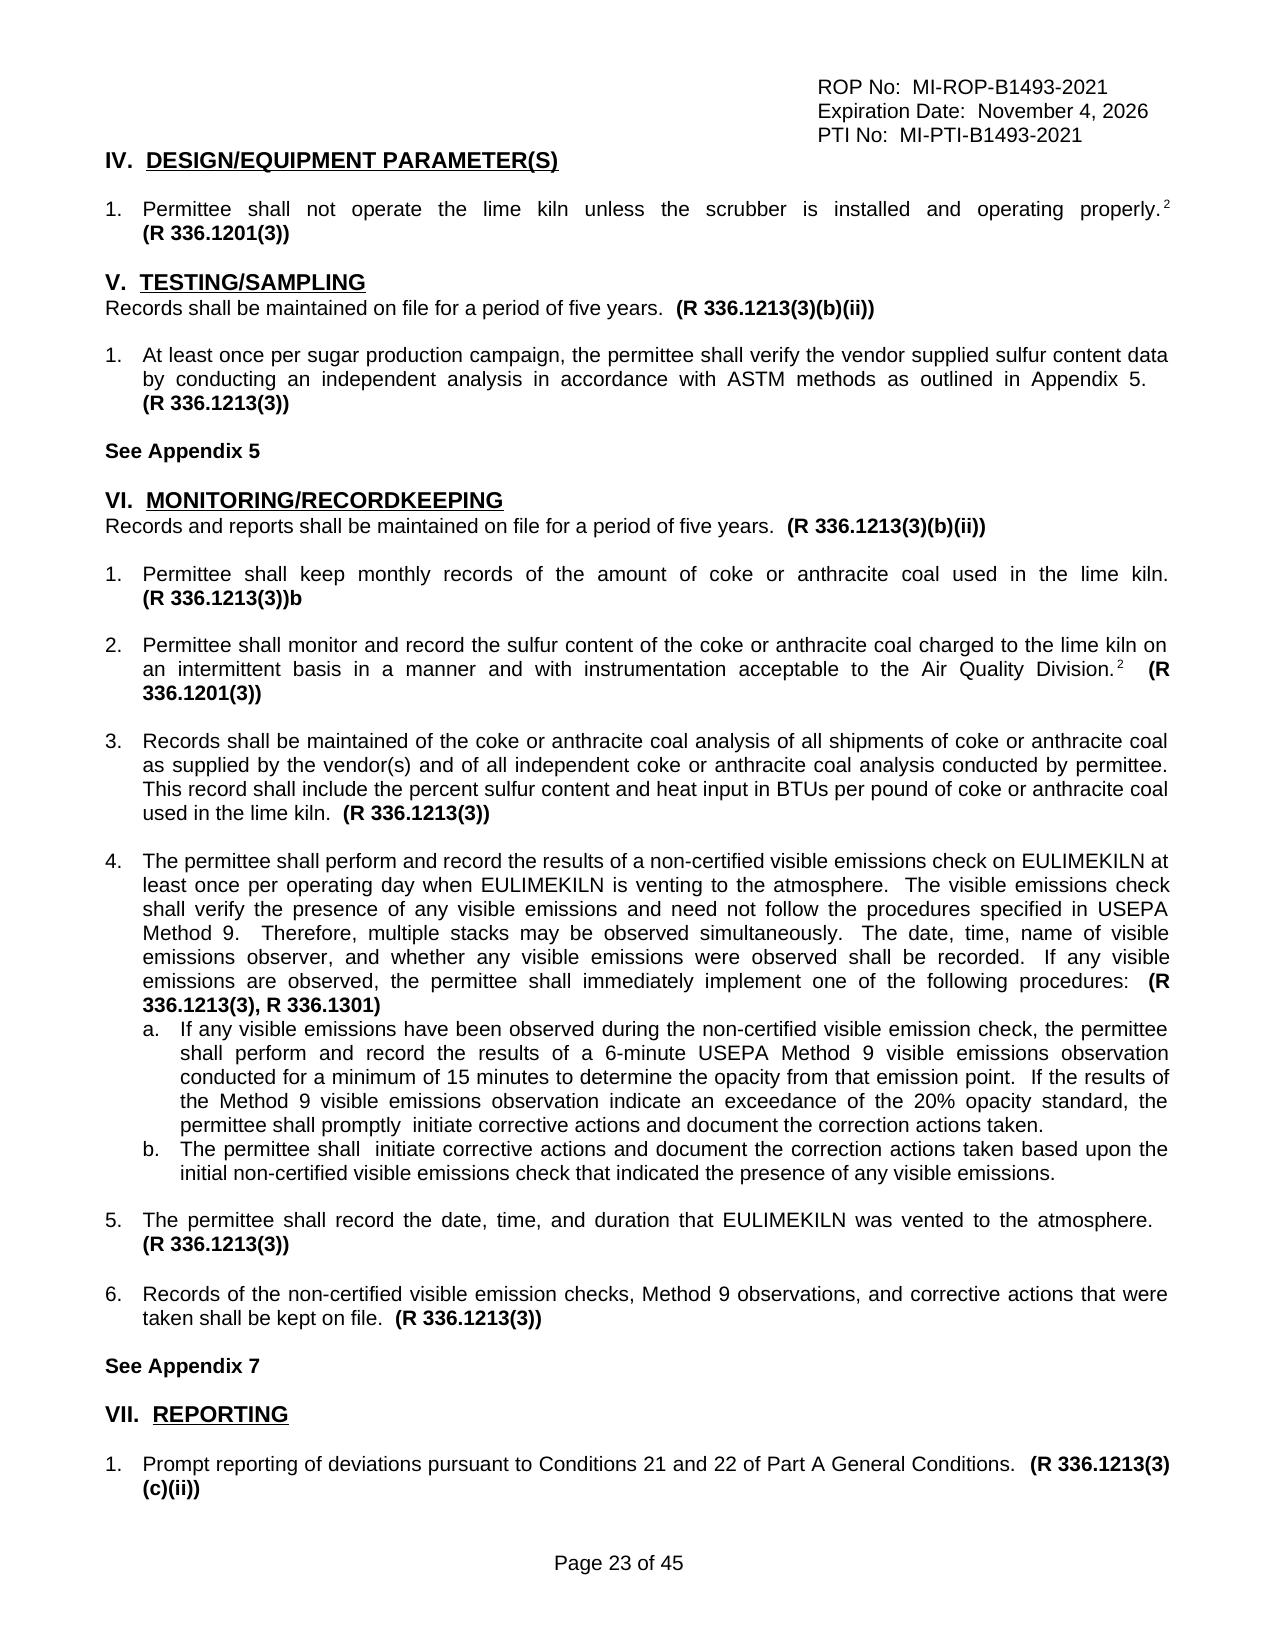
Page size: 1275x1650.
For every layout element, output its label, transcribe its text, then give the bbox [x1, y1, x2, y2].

list The permittee shall record the date, time, and duration that EULIMEKILN was vented to the atmosphere. (R 336.1213(3)) [105, 1208, 1170, 1256]
list 1. Prompt reporting of deviations pursuant to Conditions 21 and 22 of Part A General Conditions. (R 336.1213(3)(c)(ii)) [105, 1452, 1170, 1499]
text See Appendix 5 [105, 439, 1170, 463]
list The permittee shall perform and record the results of a non-certified visible emissions check on EULIMEKILN at least once per operating day when EULIMEKILN is venting to the atmosphere. The visible emissions check shall verify the presence of any visible emissions and need not follow the procedures specified in USEPA Method 9. Therefore, multiple stacks may be observed simultaneously. The date, time, name of visible emissions observer, and whether any visible emissions were observed shall be recorded. If any visible emissions are observed, the permittee shall immediately implement one of the following procedures: (R 336.1213(3), R 336.1301) [105, 849, 1170, 1017]
list Permittee shall not operate the lime kiln unless the scrubber is installed and operating properly.2 (R 336.1201(3)) [105, 197, 1170, 245]
list If any visible emissions have been observed during the non-certified visible emission check, the permittee shall perform and record the results of a 6-minute USEPA Method 9 visible emissions observation conducted for a minimum of 15 minutes to determine the opacity from that emission point. If the results of the Method 9 visible emissions observation indicate an exceedance of the 20% opacity standard, the permittee shall promptly initiate corrective actions and document the correction actions taken. [142, 1017, 1170, 1136]
list Records shall be maintained of the coke or anthracite coal analysis of all shipments of coke or anthracite coal as supplied by the vendor(s) and of all independent coke or anthracite coal analysis conducted by permittee. This record shall include the percent sulfur content and heat input in BTUs per pound of coke or anthracite coal used in the lime kiln. (R 336.1213(3)) [105, 729, 1170, 825]
text VI. MONITORING/RECORDKEEPING [105, 487, 1170, 513]
text Records shall be maintained on file for a period of five years. (R 336.1213(3)(b)(ii)) [105, 295, 1170, 319]
list Permittee shall monitor and record the sulfur content of the coke or anthracite coal charged to the lime kiln on an intermittent basis in a manner and with instrumentation acceptable to the Air Quality Division.2 (R 336.1201(3)) [105, 633, 1170, 705]
text 1. Permittee shall keep monthly records of the amount of coke or anthracite coal used in the lime kiln. (R 336.1213(3))b [105, 561, 1170, 609]
text VII. REPORTING [105, 1401, 1170, 1428]
text IV. DESIGN/EQUIPMENT PARAMETER(S) [105, 147, 1170, 173]
list The permittee shall initiate corrective actions and document the correction actions taken based upon the initial non-certified visible emissions check that indicated the presence of any visible emissions. [142, 1136, 1170, 1184]
list Records of the non-certified visible emission checks, Method 9 observations, and corrective actions that were taken shall be kept on file. (R 336.1213(3)) [105, 1282, 1170, 1329]
text See Appendix 7 [105, 1353, 1170, 1377]
list At least once per sugar production campaign, the permittee shall verify the vendor supplied sulfur content data by conducting an independent analysis in accordance with methods as outlined in Appendix 5. (R 336.1213(3)) [105, 343, 1170, 415]
text V. TESTING/SAMPLING [105, 269, 1170, 295]
text Records and reports shall be maintained on file for a period of five years. (R 336.1213(3)(b)(ii)) [105, 513, 1170, 537]
